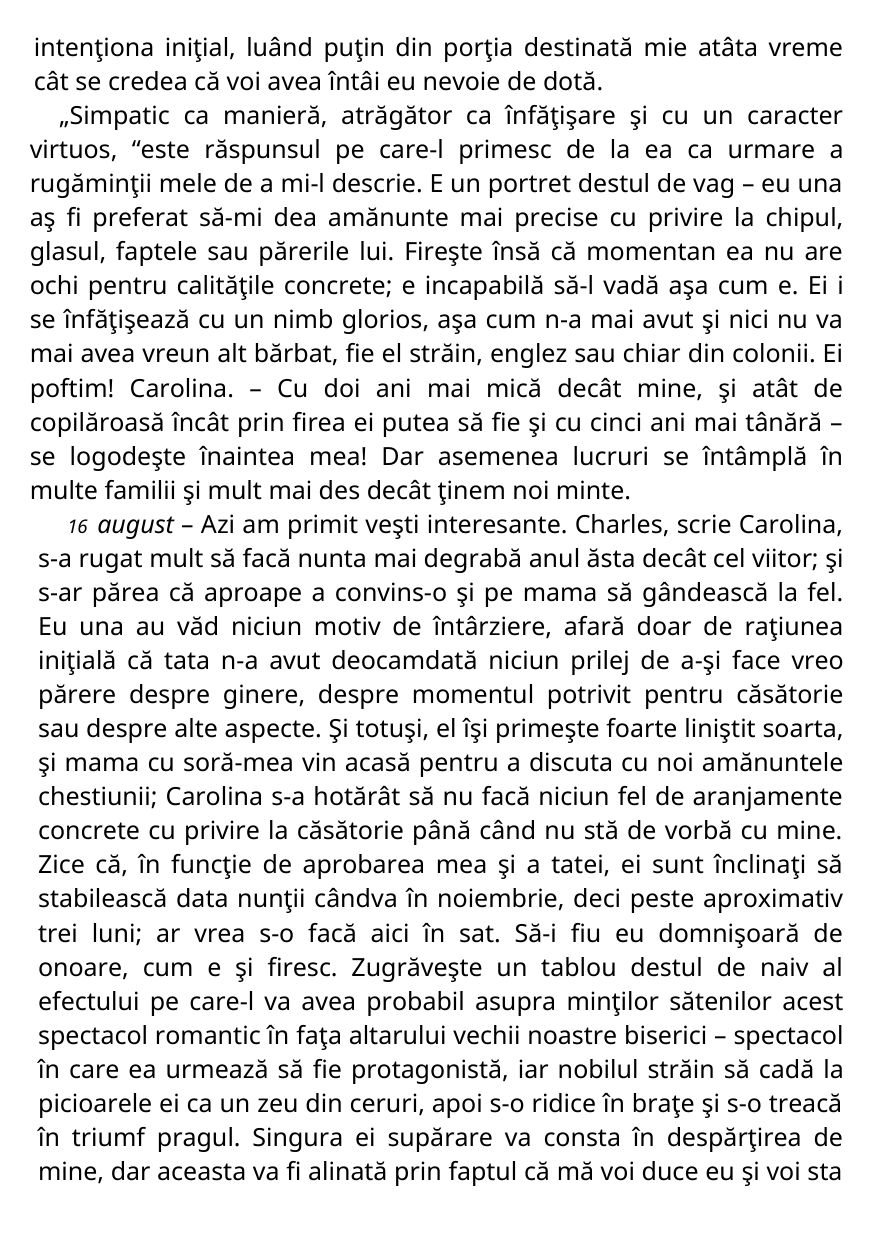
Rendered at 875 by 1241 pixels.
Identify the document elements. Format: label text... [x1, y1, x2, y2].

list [34, 29, 844, 98]
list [38, 506, 844, 1188]
text „Simpatic ca manieră, atrăgător ca înfăţişare şi cu un caracter virtuos, “este răspunsul pe care-l primesc de la ea ca urmare a rugăminţii mele de a mi-l descrie. E un portret destul de vag – eu una aş fi preferat să-mi dea amănunte mai precise cu privire la chipul, glasul, faptele sau părerile lui. Fireşte însă că momentan ea nu are ochi pentru calităţile concrete; e incapabilă să-l vadă aşa cum e. Ei i se înfăţişează cu un nimb glorios, aşa cum n-a mai avut şi nici nu va mai avea vreun alt bărbat, fie el străin, englez sau chiar din colonii. Ei poftim! Carolina. – Cu doi ani mai mică decât mine, şi atât de copilăroasă încât prin firea ei putea să fie şi cu cinci ani mai tânără – se logodeşte înaintea mea! Dar asemenea lucruri se întâmplă în multe familii şi mult mai des decât ţinem noi minte. [29, 98, 844, 506]
